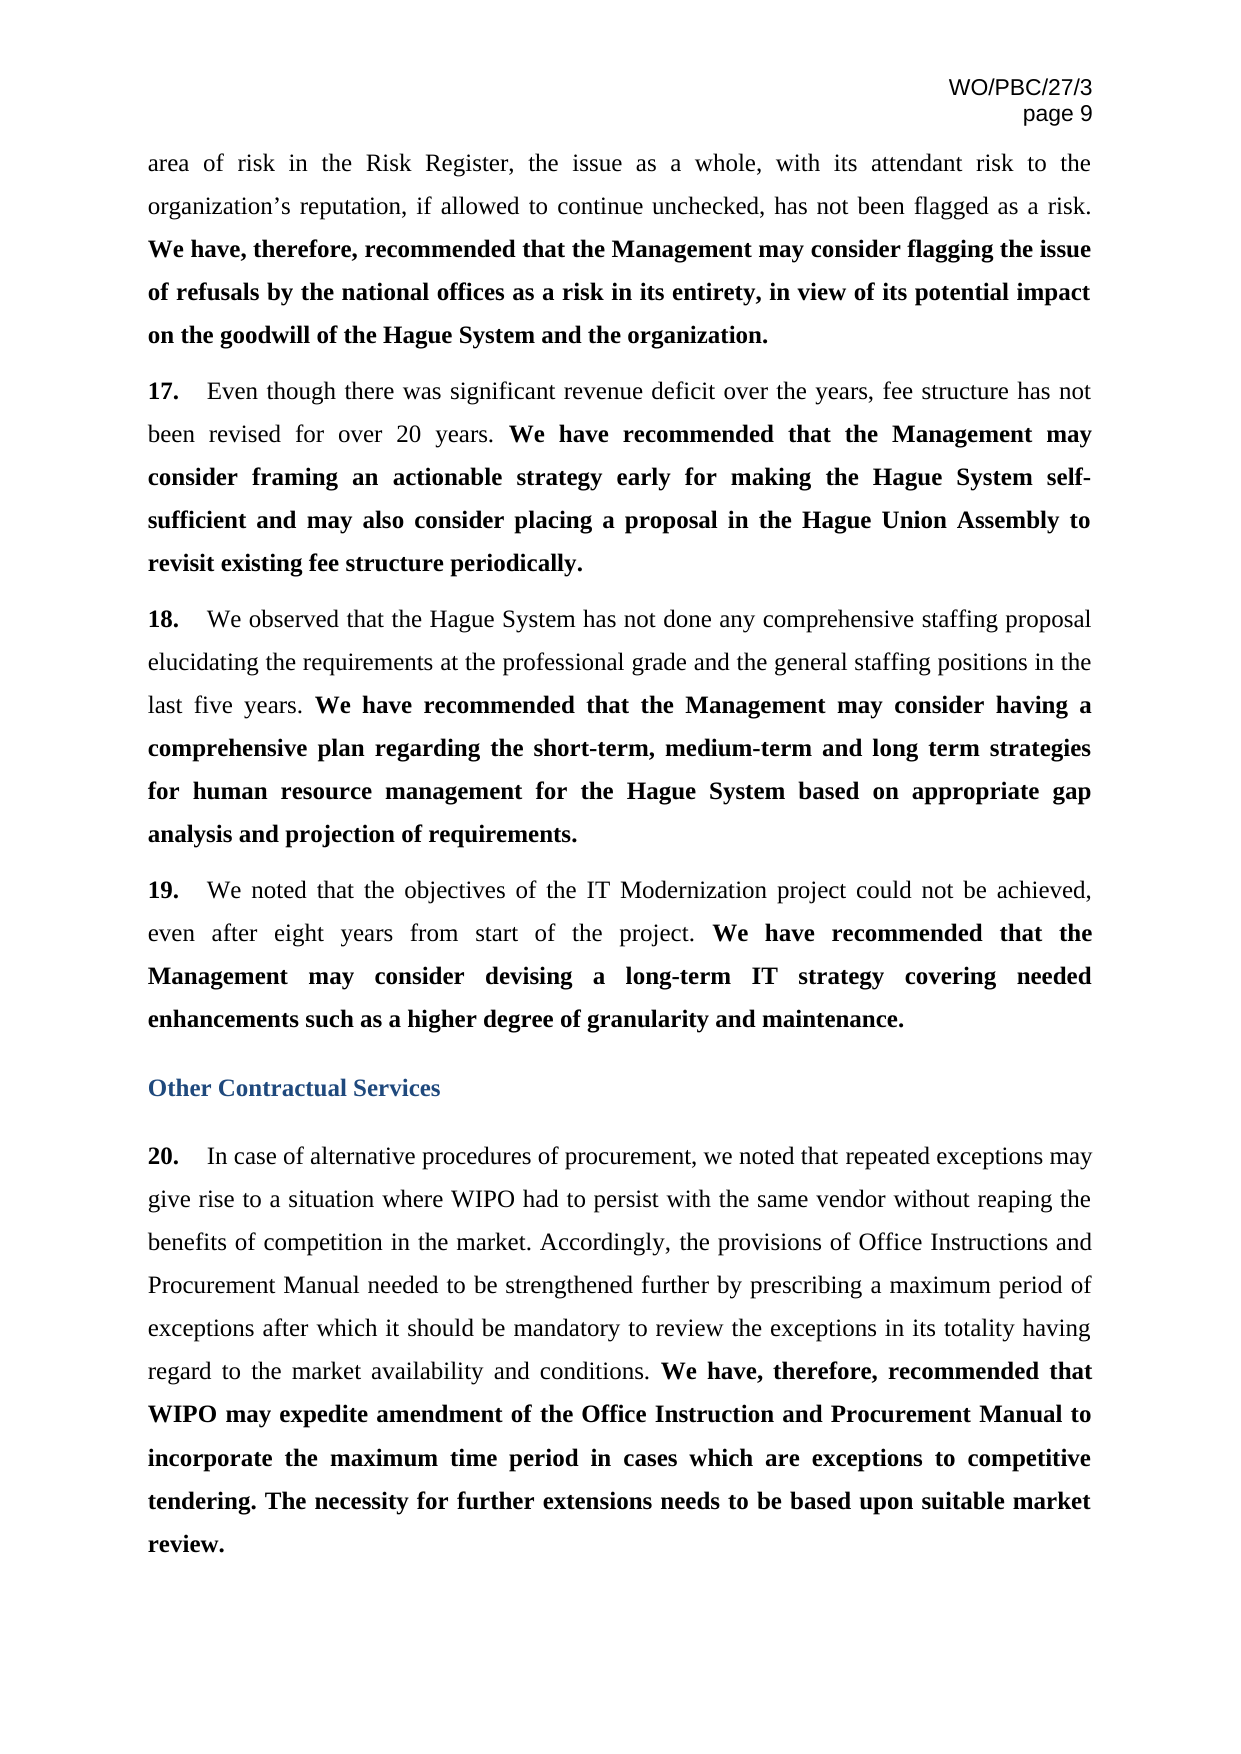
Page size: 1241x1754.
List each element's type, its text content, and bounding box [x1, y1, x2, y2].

list Even though there was significant revenue deficit over the years, fee structure has not been revised for over 20 years. We have recommended that the Management may consider framing an actionable strategy early for making the Hague System self-sufficient and may also consider placing a proposal in the Hague Union Assembly to revisit existing fee structure periodically. [148, 376, 1093, 577]
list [148, 148, 1093, 349]
list In case of alternative procedures of procurement, we noted that repeated exceptions may give rise to a situation where WIPO had to persist with the same vendor without reaping the benefits of competition in the market. Accordingly, the provisions of Office Instructions and Procurement Manual needed to be strengthened further by prescribing a maximum period of exceptions after which it should be mandatory to review the exceptions in its totality having regard to the market availability and conditions. We have, therefore, recommended that WIPO may expedite amendment of the Office Instruction and Procurement Manual to incorporate the maximum time period in cases which are exceptions to competitive tendering. The necessity for further extensions needs to be based upon suitable market review. [148, 1141, 1093, 1558]
list We observed that the Hague System has not done any comprehensive staffing proposal elucidating the requirements at the professional grade and the general staffing positions in the last five years. We have recommended that the Management may consider having a comprehensive plan regarding the short-term, medium-term and long term strategies for human resource management for the Hague System based on appropriate gap analysis and projection of requirements. [148, 604, 1093, 848]
list We noted that the objectives of the IT Modernization project could not be achieved, even after eight years from start of the project. We have recommended that the Management may consider devising a long-term IT strategy covering needed enhancements such as a higher degree of granularity and maintenance. [148, 875, 1093, 1033]
text Other Contractual Services [148, 1073, 1093, 1101]
